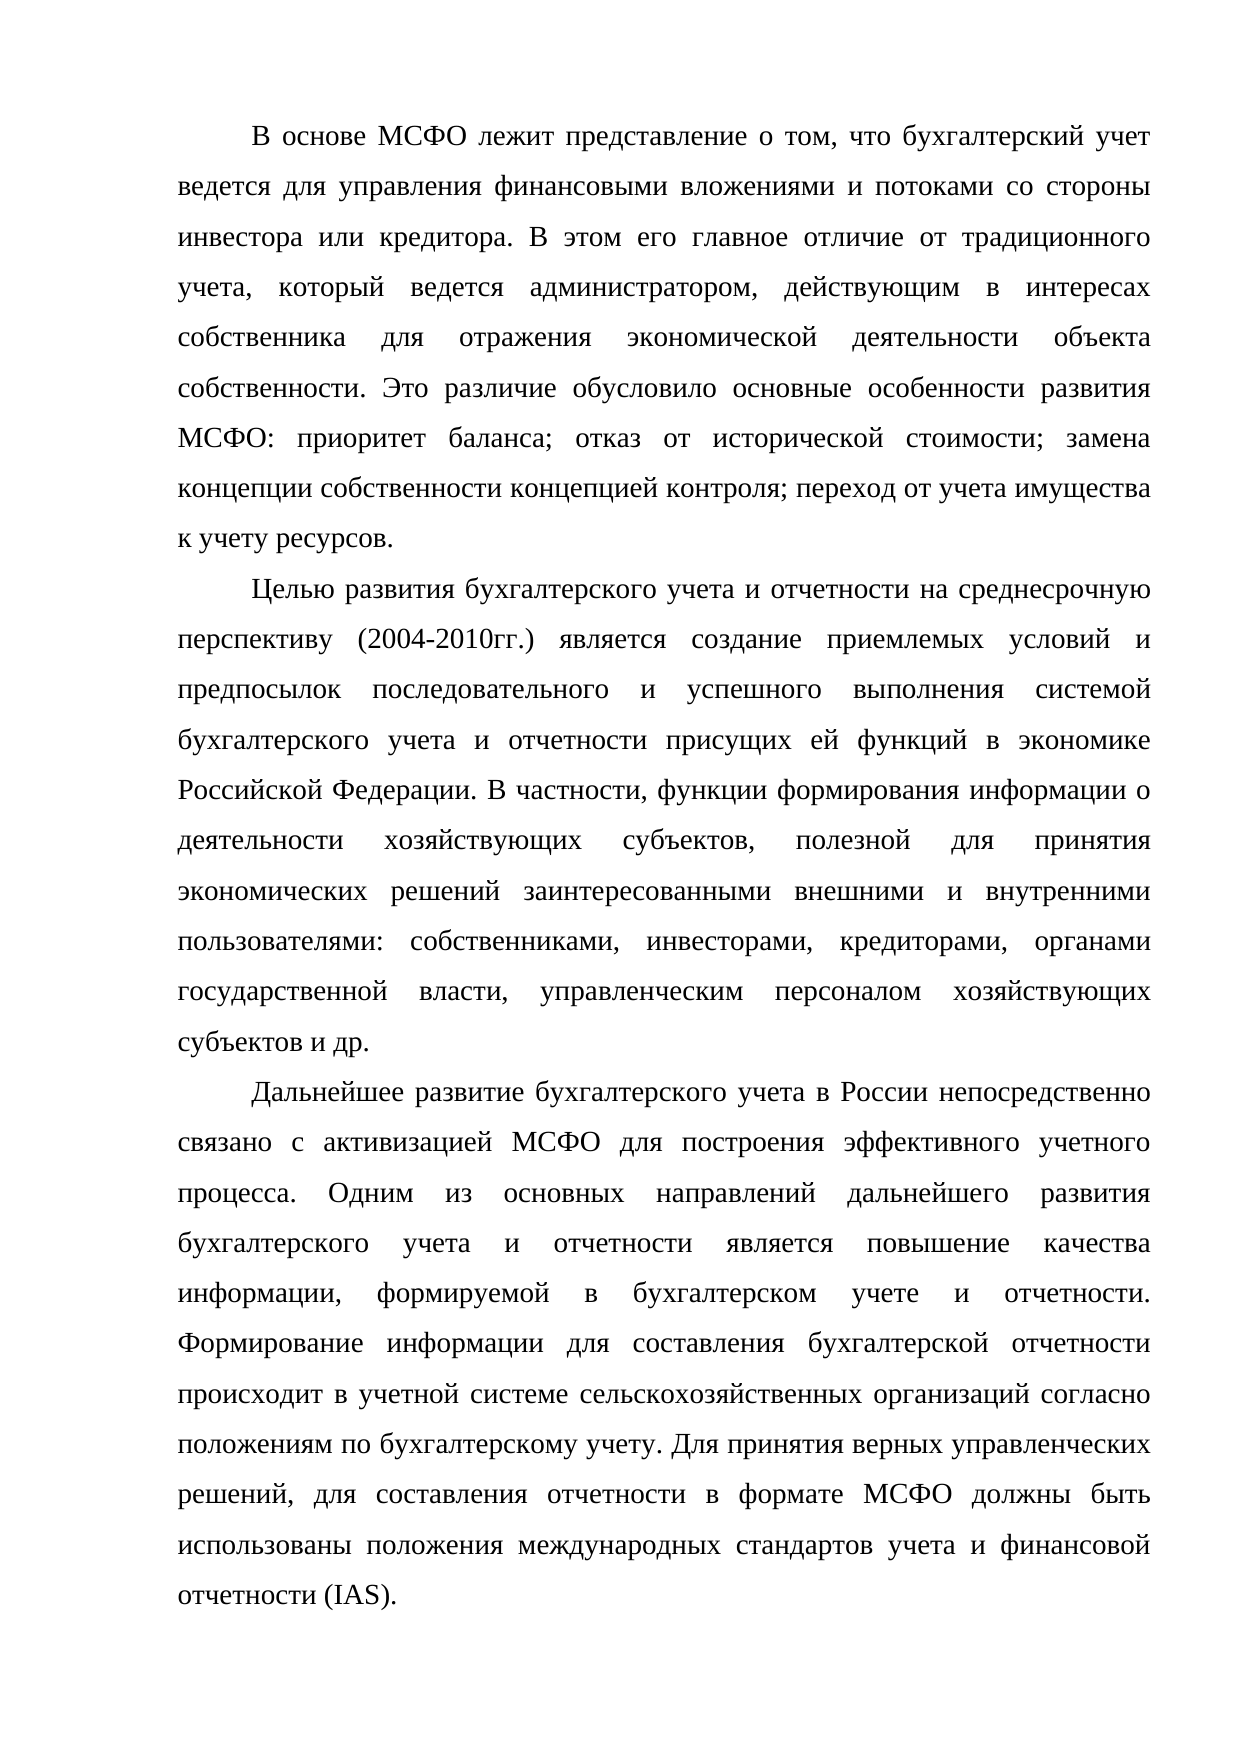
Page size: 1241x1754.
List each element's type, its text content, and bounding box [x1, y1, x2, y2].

text Целью развития бухгалтерского учета и отчетности на среднесрочную перспективу (2004-2010гг.) является создание приемлемых условий и предпосылок последовательного и успешного выполнения системой бухгалтерского учета и отчетности присущих ей функций в экономике Российской Федерации. В частности, функции формирования информации о деятельности хозяйствующих субъектов, полезной для принятия экономических решений заинтересованными внешними и внутренними пользователями: собственниками, инвесторами, кредиторами, органами государственной власти, управленческим персоналом хозяйствующих субъектов и др. [177, 571, 1152, 1057]
text Дальнейшее развитие бухгалтерского учета в России непосредственно связано с активизацией МСФО для построения эффективного учетного процесса. Одним из основных направлений дальнейшего развития бухгалтерского учета и отчетности является повышение качества информации, формируемой в бухгалтерском учете и отчетности. Формирование информации для составления бухгалтерской отчетности происходит в учетной системе сельскохозяйственных организаций согласно положениям по бухгалтерскому учету. Для принятия верных управленческих решений, для составления отчетности в формате МСФО должны быть использованы положения международных стандартов учета и финансовой отчетности (IAS). [177, 1074, 1152, 1611]
text В основе МСФО лежит представление о том, что бухгалтерский учет ведется для управления финансовыми вложениями и потоками со стороны инвестора или кредитора. В этом его главное отличие от традиционного учета, который ведется администратором, действующим в интересах собственника для отражения экономической деятельности объекта собственности. Это различие обусловило основные особенности развития МСФО: приоритет баланса; отказ от исторической стоимости; замена концепции собственности концепцией контроля; переход от учета имущества к учету ресурсов. [177, 118, 1152, 554]
